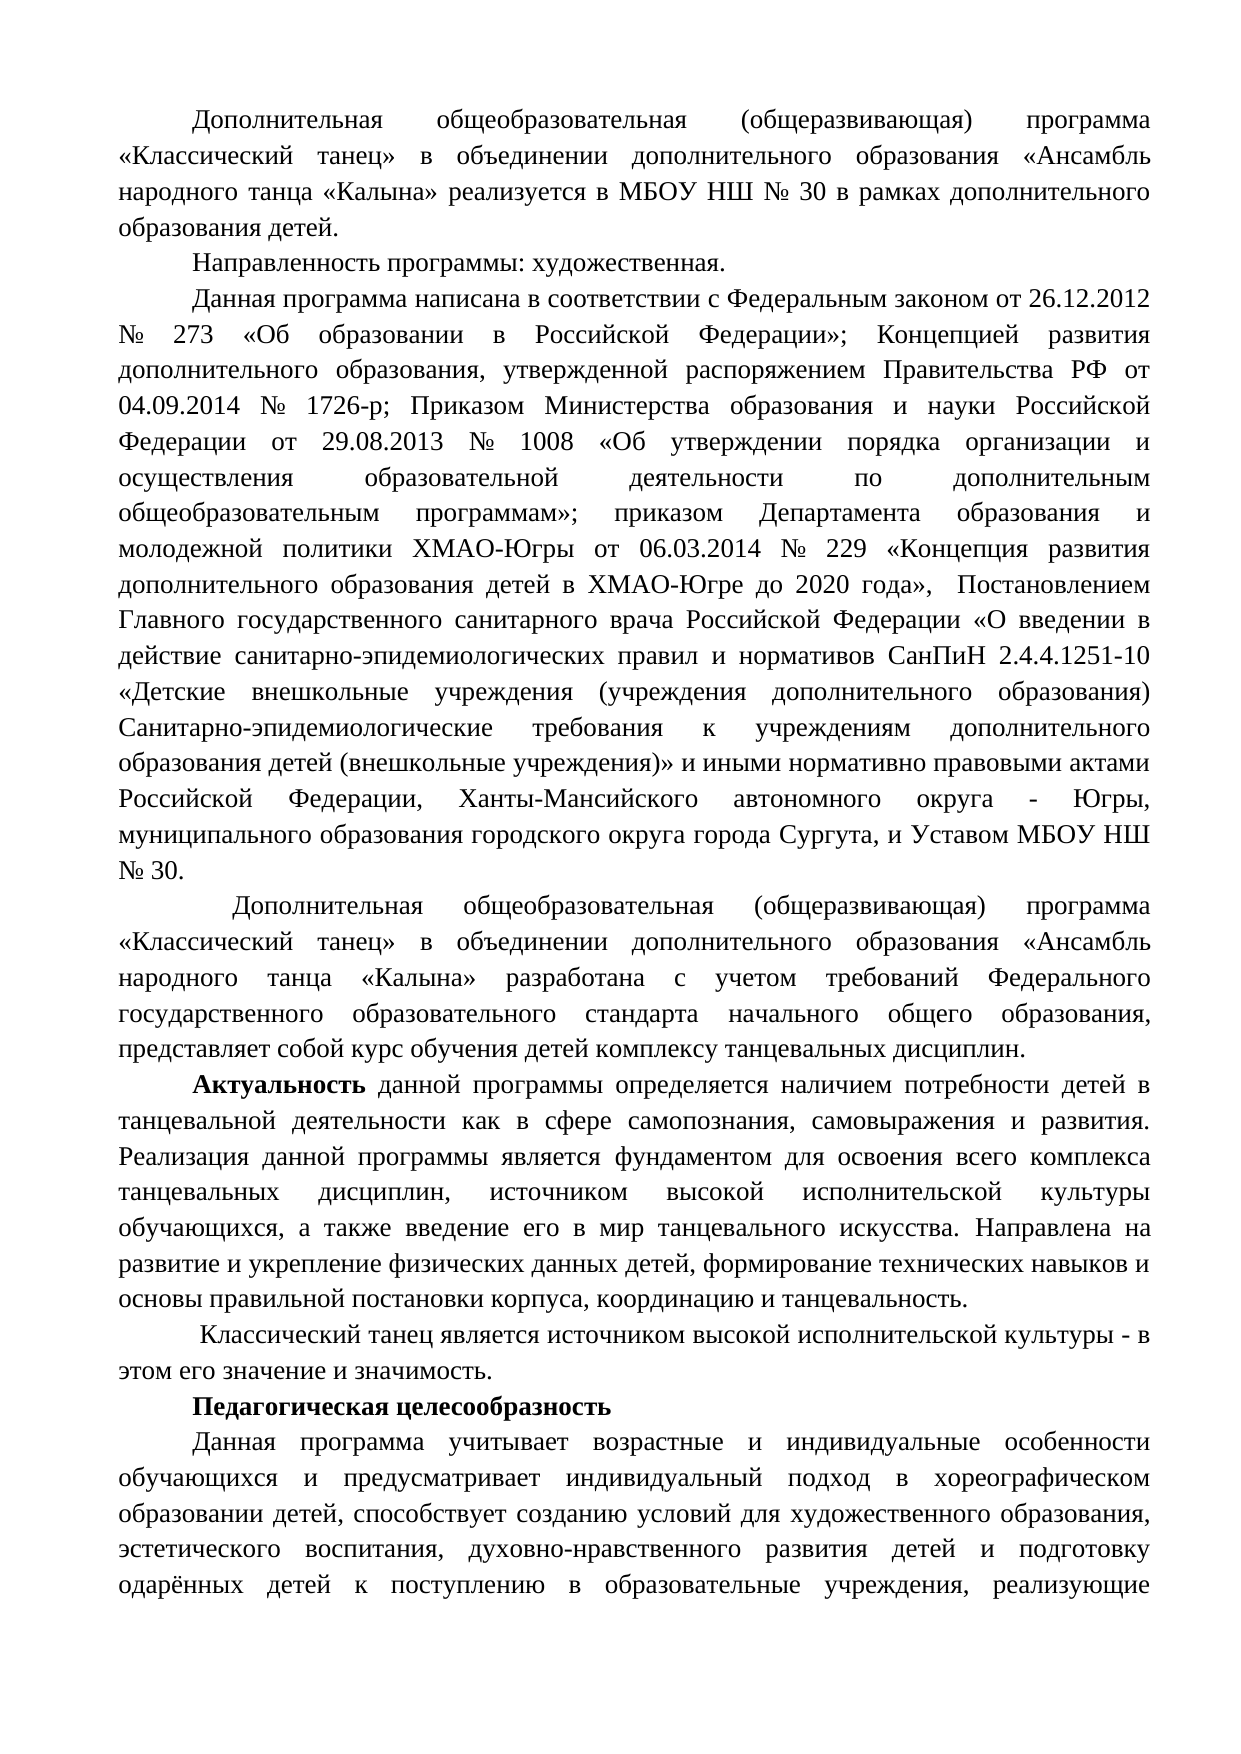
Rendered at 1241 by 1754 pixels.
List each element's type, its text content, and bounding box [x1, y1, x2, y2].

text Педагогическая целесообразность [118, 1390, 1058, 1421]
text Данная программа написана в соответствии с Федеральным законом от 26.12.2012 № 273 «Об образовании в Российской Федерации»; Концепцией развития дополнительного образования, утвержденной распоряжением Правительства РФ от 04.09.2014 № 1726-р; Приказом Министерства образования и науки Российской Федерации от 29.08.2013 № 1008 «Об утверждении порядка организации и осуществления образовательной деятельности по дополнительным общеобразовательным программам»; приказом Департамента образования и молодежной политики ХМАО-Югры от 06.03.2014 № 229 «Концепция развития дополнительного образования детей в ХМАО-Югре до 2020 года», Постановлением Главного государственного санитарного врача Российской Федерации «О введении в действие санитарно-эпидемиологических правил и нормативов СанПиН 2.4.4.1251-10 «Детские внешкольные учреждения (учреждения дополнительного образования) Санитарно-эпидемиологические требования к учреждениям дополнительного образования детей (внешкольные учреждения)» и иными нормативно правовыми актами Российской Федерации, Ханты-Мансийского автономного округа - Югры, муниципального образования городского округа города Сургута, и Уставом МБОУ НШ № 30. [118, 282, 1152, 885]
text Дополнительная общеобразовательная (общеразвивающая) программа «Классический танец» в объединении дополнительного образования «Ансамбль народного танца «Калына» разработана с учетом требований Федерального государственного образовательного стандарта начального общего образования, представляет собой курс обучения детей комплексу танцевальных дисциплин. [118, 889, 1152, 1063]
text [118, 1425, 1152, 1599]
text Дополнительная общеобразовательная (общеразвивающая) программа «Классический танец» в объединении дополнительного образования «Ансамбль народного танца «Калына» реализуется в МБОУ НШ № 30 в рамках дополнительного образования детей. [118, 103, 1152, 242]
text Актуальность данной программы определяется наличием потребности детей в танцевальной деятельности как в сфере самопознания, самовыражения и развития. Реализация данной программы является фундаментом для освоения всего комплекса танцевальных дисциплин, источником высокой исполнительской культуры обучающихся, а также введение его в мир танцевального искусства. Направлена на развитие и укрепление физических данных детей, формирование технических навыков и основы правильной постановки корпуса, координацию и танцевальность. [118, 1068, 1152, 1314]
text Классический танец является источником высокой исполнительской культуры - в этом его значение и значимость. [118, 1318, 1152, 1385]
text Направленность программы: художественная. [118, 246, 1152, 277]
